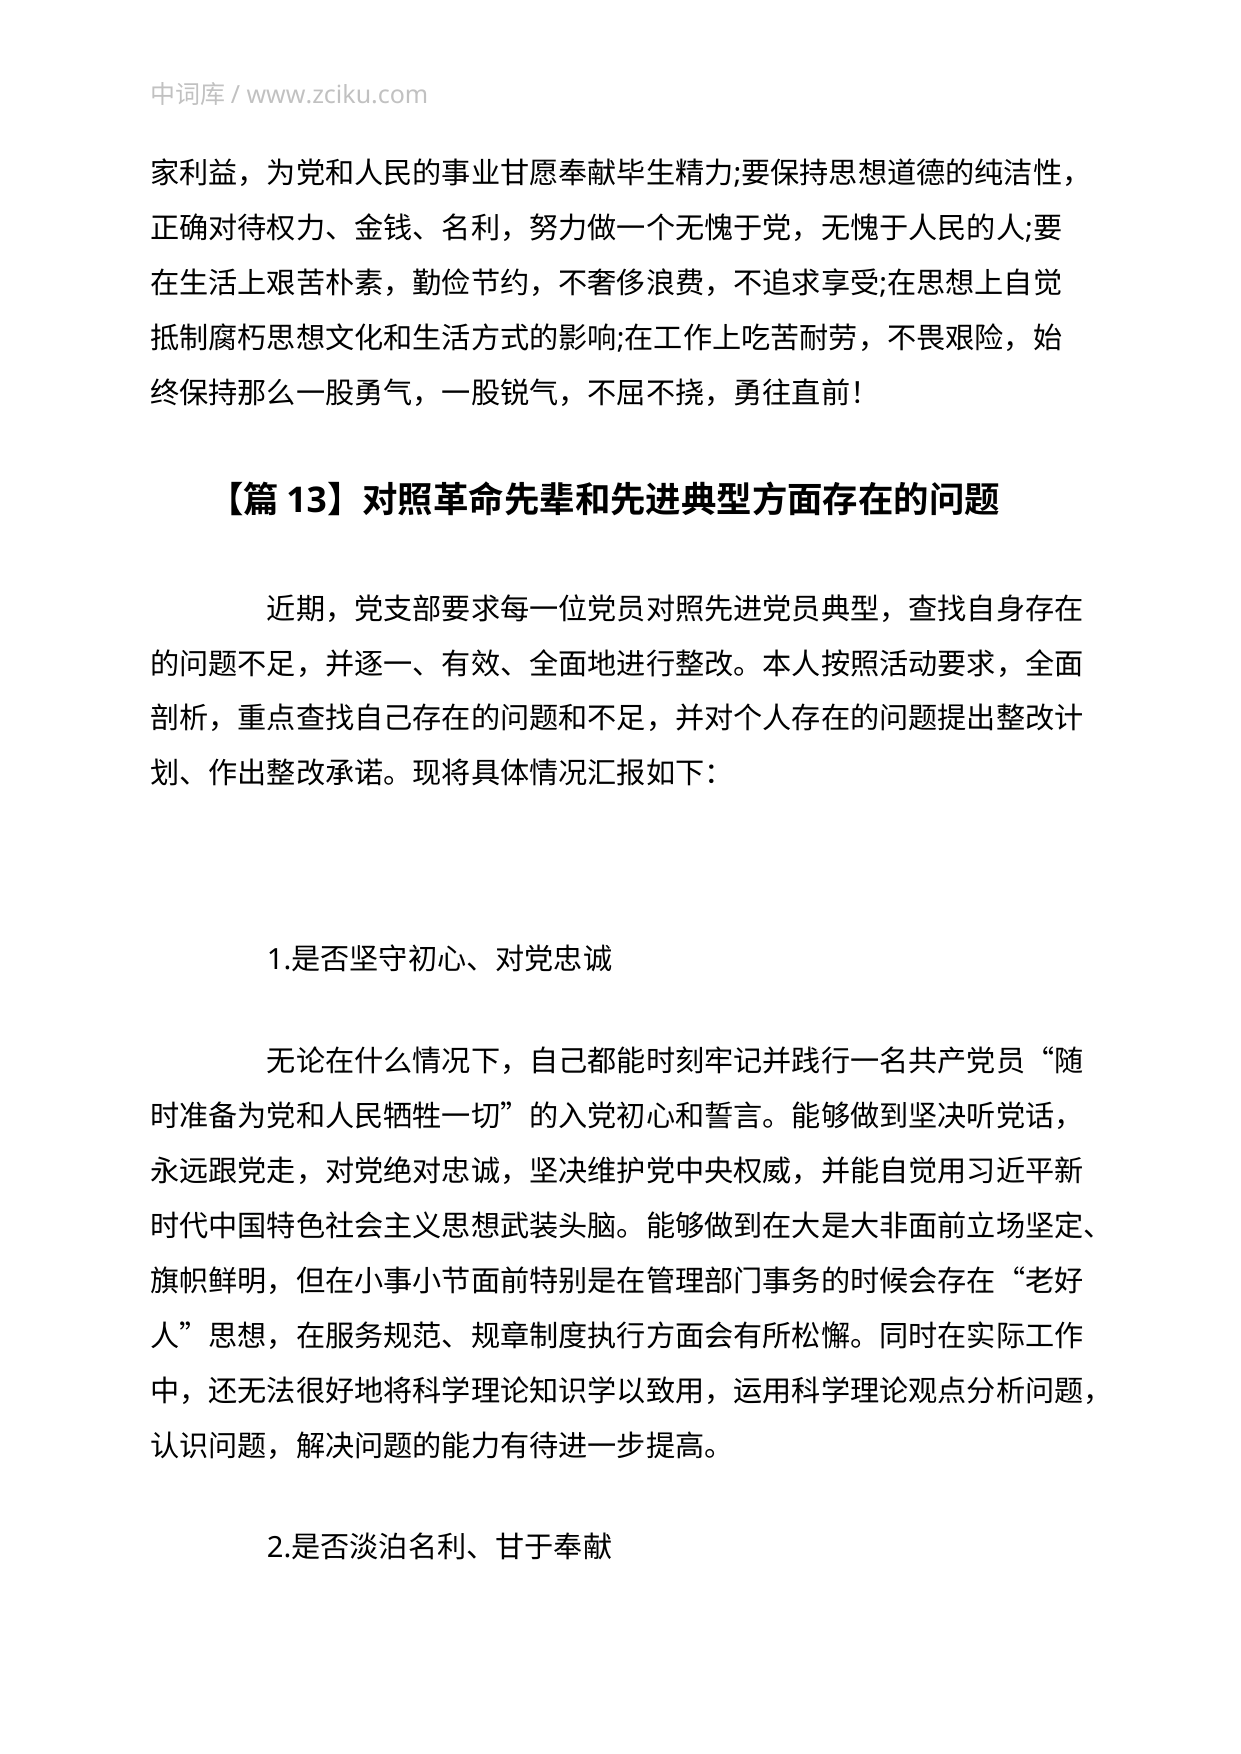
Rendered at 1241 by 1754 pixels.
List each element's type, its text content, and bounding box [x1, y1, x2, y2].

text 近期，党支部要求每一位党员对照先进党员典型，查找自身存在的问题不足，并逐一、有效、全面地进行整改。本人按照活动要求，全面剖析，重点查找自己存在的问题和不足，并对个人存在的问题提出整改计划、作出整改承诺。现将具体情况汇报如下： [150, 585, 1090, 792]
text 2.是否淡泊名利、甘于奉献 [150, 1524, 1090, 1566]
text 无论在什么情况下，自己都能时刻牢记并践行一名共产党员“随时准备为党和人民牺牲一切”的入党初心和誓言。能够做到坚决听党话，永远跟党走，对党绝对忠诚，坚决维护党中央权威，并能自觉用习近平新时代中国特色社会主义思想武装头脑。能够做到在大是大非面前立场坚定、旗帜鲜明，但在小事小节面前特别是在管理部门事务的时候会存在“老好人”思想，在服务规范、规章制度执行方面会有所松懈。同时在实际工作中，还无法很好地将科学理论知识学以致用，运用科学理论观点分析问题，认识问题，解决问题的能力有待进一步提高。 [150, 1038, 1090, 1464]
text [150, 150, 1090, 412]
text 1.是否坚守初心、对党忠诚 [150, 936, 1090, 978]
text 【篇13】对照革命先辈和先进典型方面存在的问题 [150, 472, 1090, 523]
